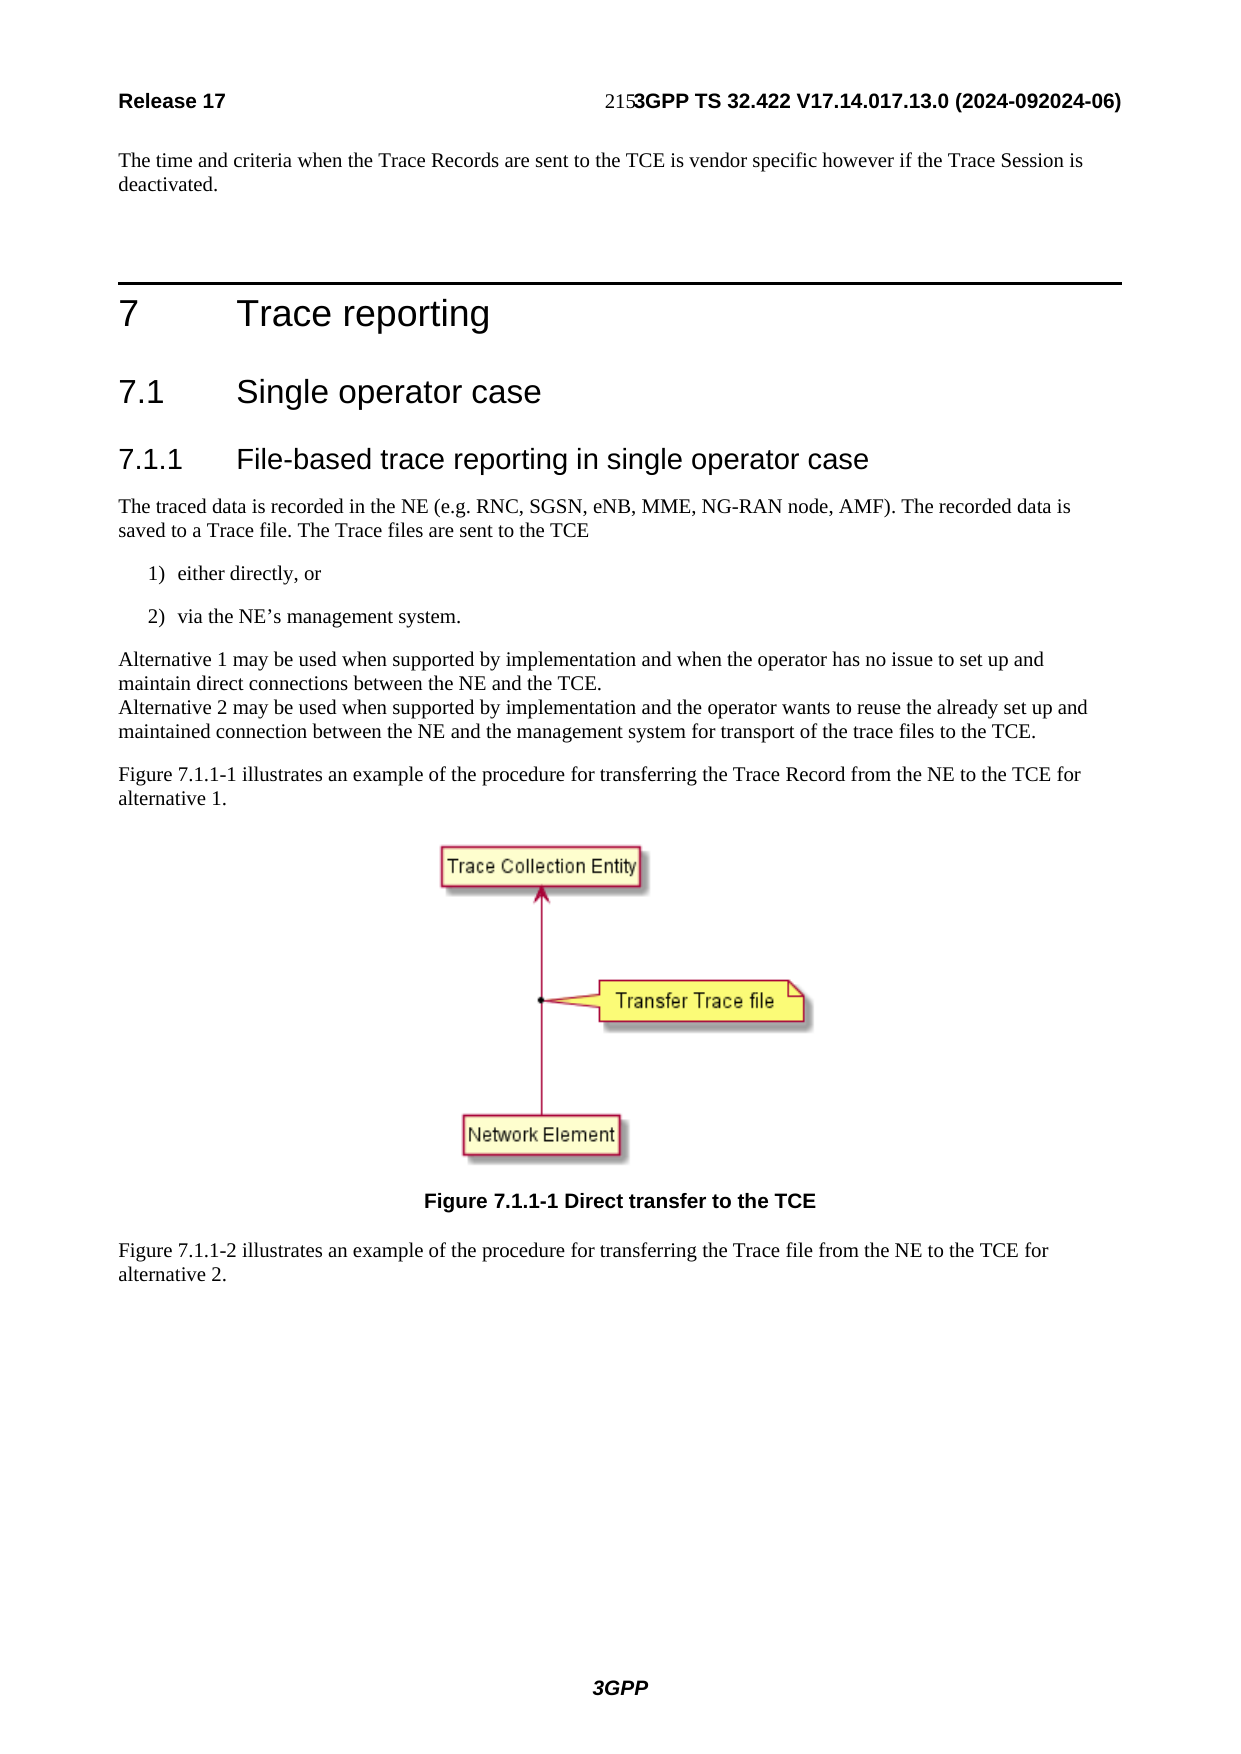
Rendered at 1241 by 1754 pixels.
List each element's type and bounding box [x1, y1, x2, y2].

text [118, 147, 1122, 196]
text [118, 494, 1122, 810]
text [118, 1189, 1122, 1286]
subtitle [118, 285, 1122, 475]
picture [404, 834, 836, 1170]
